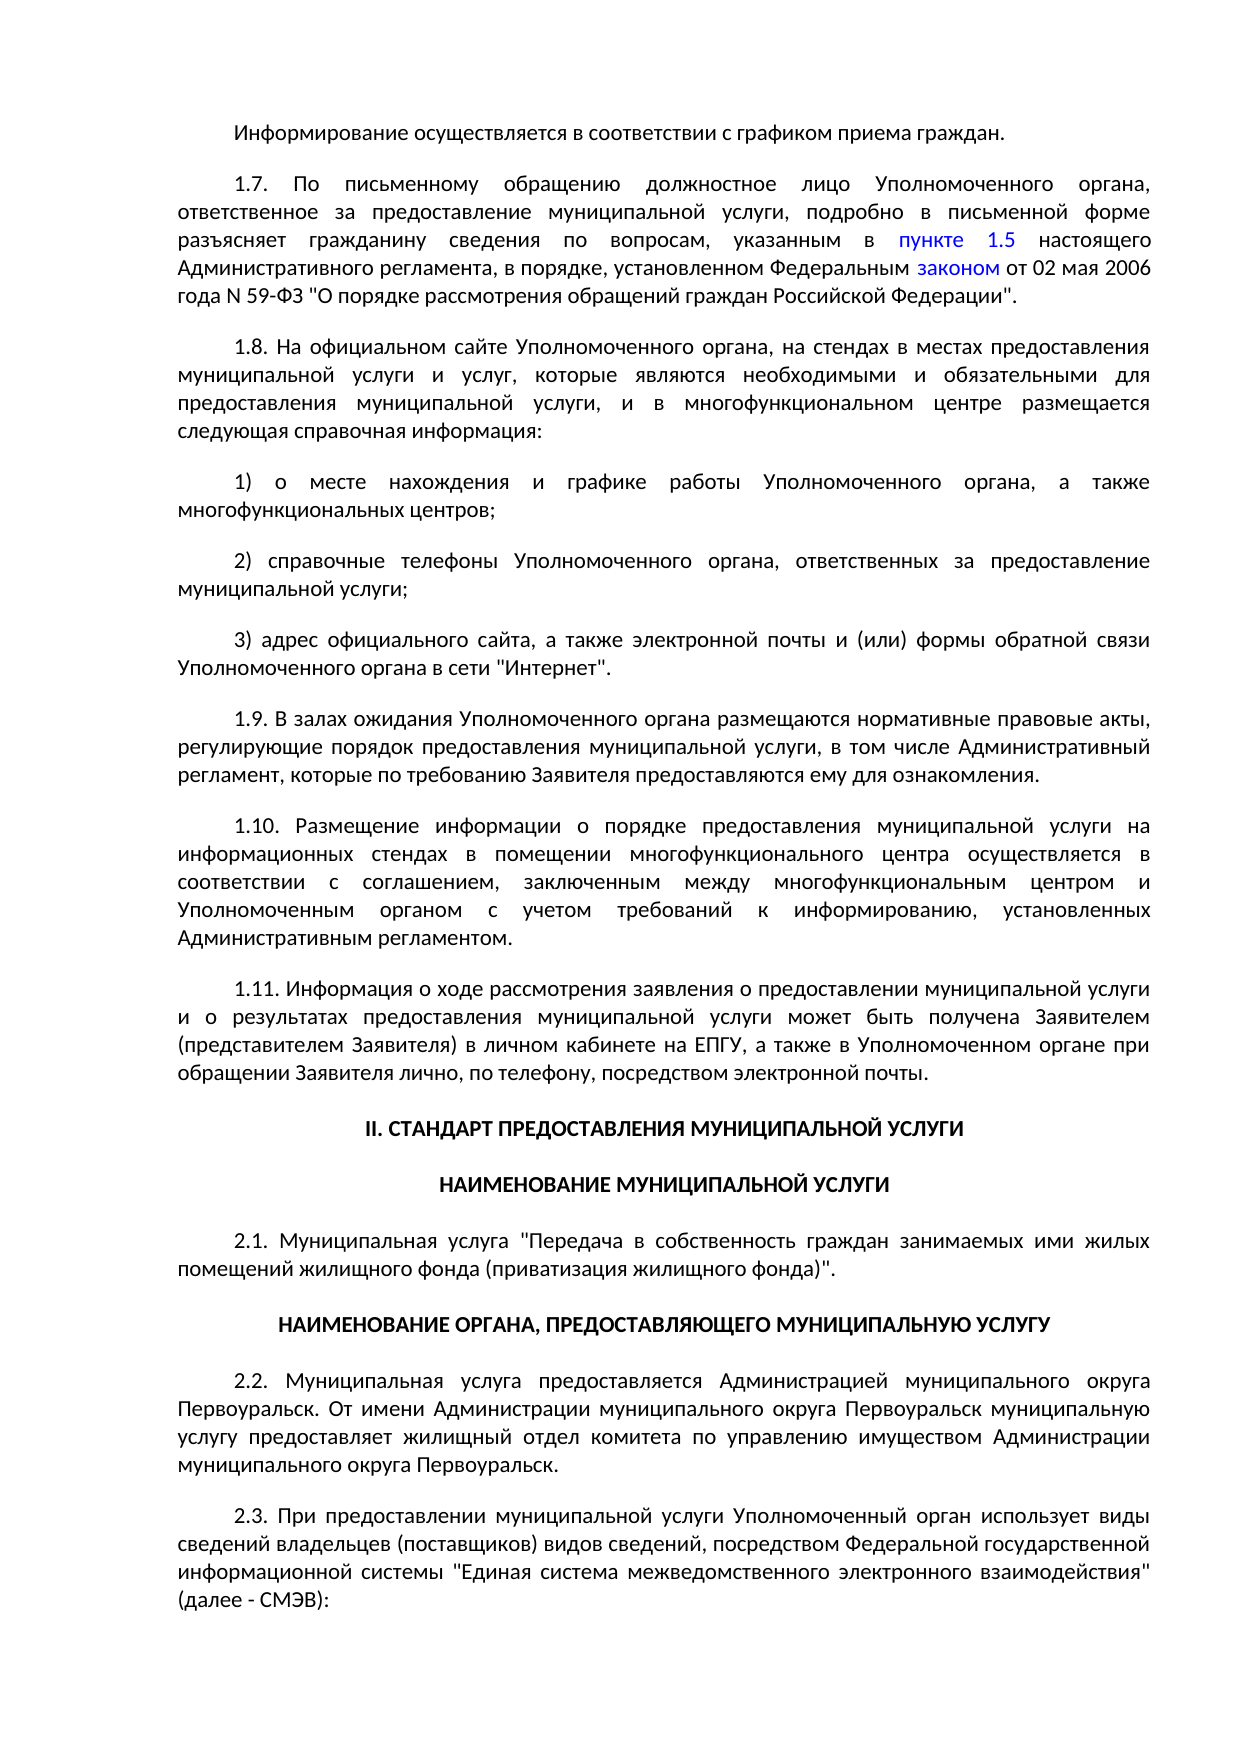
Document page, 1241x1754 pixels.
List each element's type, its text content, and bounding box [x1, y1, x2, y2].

title НАИМЕНОВАНИЕ ОРГАНА, ПРЕДОСТАВЛЯЮЩЕГО МУНИЦИПАЛЬНУЮ УСЛУГУ [177, 1310, 1152, 1338]
text Информирование осуществляется в соответствии с графиком приема граждан. [177, 118, 1152, 146]
text 3) адрес официального сайта, а также электронной почты и (или) формы обратной связи Уполномоченного органа в сети "Интернет". [177, 625, 1152, 681]
text 2.2. Муниципальная услуга предоставляется Администрацией муниципального округа Первоуральск. От имени Администрации муниципального округа Первоуральск муниципальную услугу предоставляет жилищный отдел комитета по управлению имуществом Администрации муниципального округа Первоуральск. [177, 1366, 1152, 1478]
text 2) справочные телефоны Уполномоченного органа, ответственных за предоставление муниципальной услуги; [177, 546, 1152, 602]
text 1.11. Информация о ходе рассмотрения заявления о предоставлении муниципальной услуги и о результатах предоставления муниципальной услуги может быть получена Заявителем (представителем Заявителя) в личном кабинете на ЕПГУ, а также в Уполномоченном органе при обращении Заявителя лично, по телефону, посредством электронной почты. [177, 974, 1152, 1086]
text 1.10. Размещение информации о порядке предоставления муниципальной услуги на информационных стендах в помещении многофункционального центра осуществляется в соответствии с соглашением, заключенным между многофункциональным центром и Уполномоченным органом с учетом требований к информированию, установленных Административным регламентом. [177, 811, 1152, 951]
text 1.9. В залах ожидания Уполномоченного органа размещаются нормативные правовые акты, регулирующие порядок предоставления муниципальной услуги, в том числе Административный регламент, которые по требованию Заявителя предоставляются ему для ознакомления. [177, 704, 1152, 788]
title НАИМЕНОВАНИЕ МУНИЦИПАЛЬНОЙ УСЛУГИ [177, 1170, 1152, 1198]
text 1.7. По письменному обращению должностное лицо Уполномоченного органа, ответственное за предоставление муниципальной услуги, подробно в письменной форме разъясняет гражданину сведения по вопросам, указанным в пункте 1.5 настоящего Административного регламента, в порядке, установленном Федеральным законом от 02 мая 2006 года N 59-ФЗ "О порядке рассмотрения обращений граждан Российской Федерации". [177, 169, 1152, 309]
text 1) о месте нахождения и графике работы Уполномоченного органа, а также многофункциональных центров; [177, 467, 1152, 523]
text 1.8. На официальном сайте Уполномоченного органа, на стендах в местах предоставления муниципальной услуги и услуг, которые являются необходимыми и обязательными для предоставления муниципальной услуги, и в многофункциональном центре размещается следующая справочная информация: [177, 332, 1152, 444]
text 2.1. Муниципальная услуга "Передача в собственность граждан занимаемых ими жилых помещений жилищного фонда (приватизация жилищного фонда)". [177, 1226, 1152, 1282]
text 2.3. При предоставлении муниципальной услуги Уполномоченный орган использует виды сведений владельцев (поставщиков) видов сведений, посредством Федеральной государственной информационной системы "Единая система межведомственного электронного взаимодействия" (далее - СМЭВ): [177, 1501, 1152, 1613]
title II. СТАНДАРТ ПРЕДОСТАВЛЕНИЯ МУНИЦИПАЛЬНОЙ УСЛУГИ [177, 1114, 1152, 1142]
